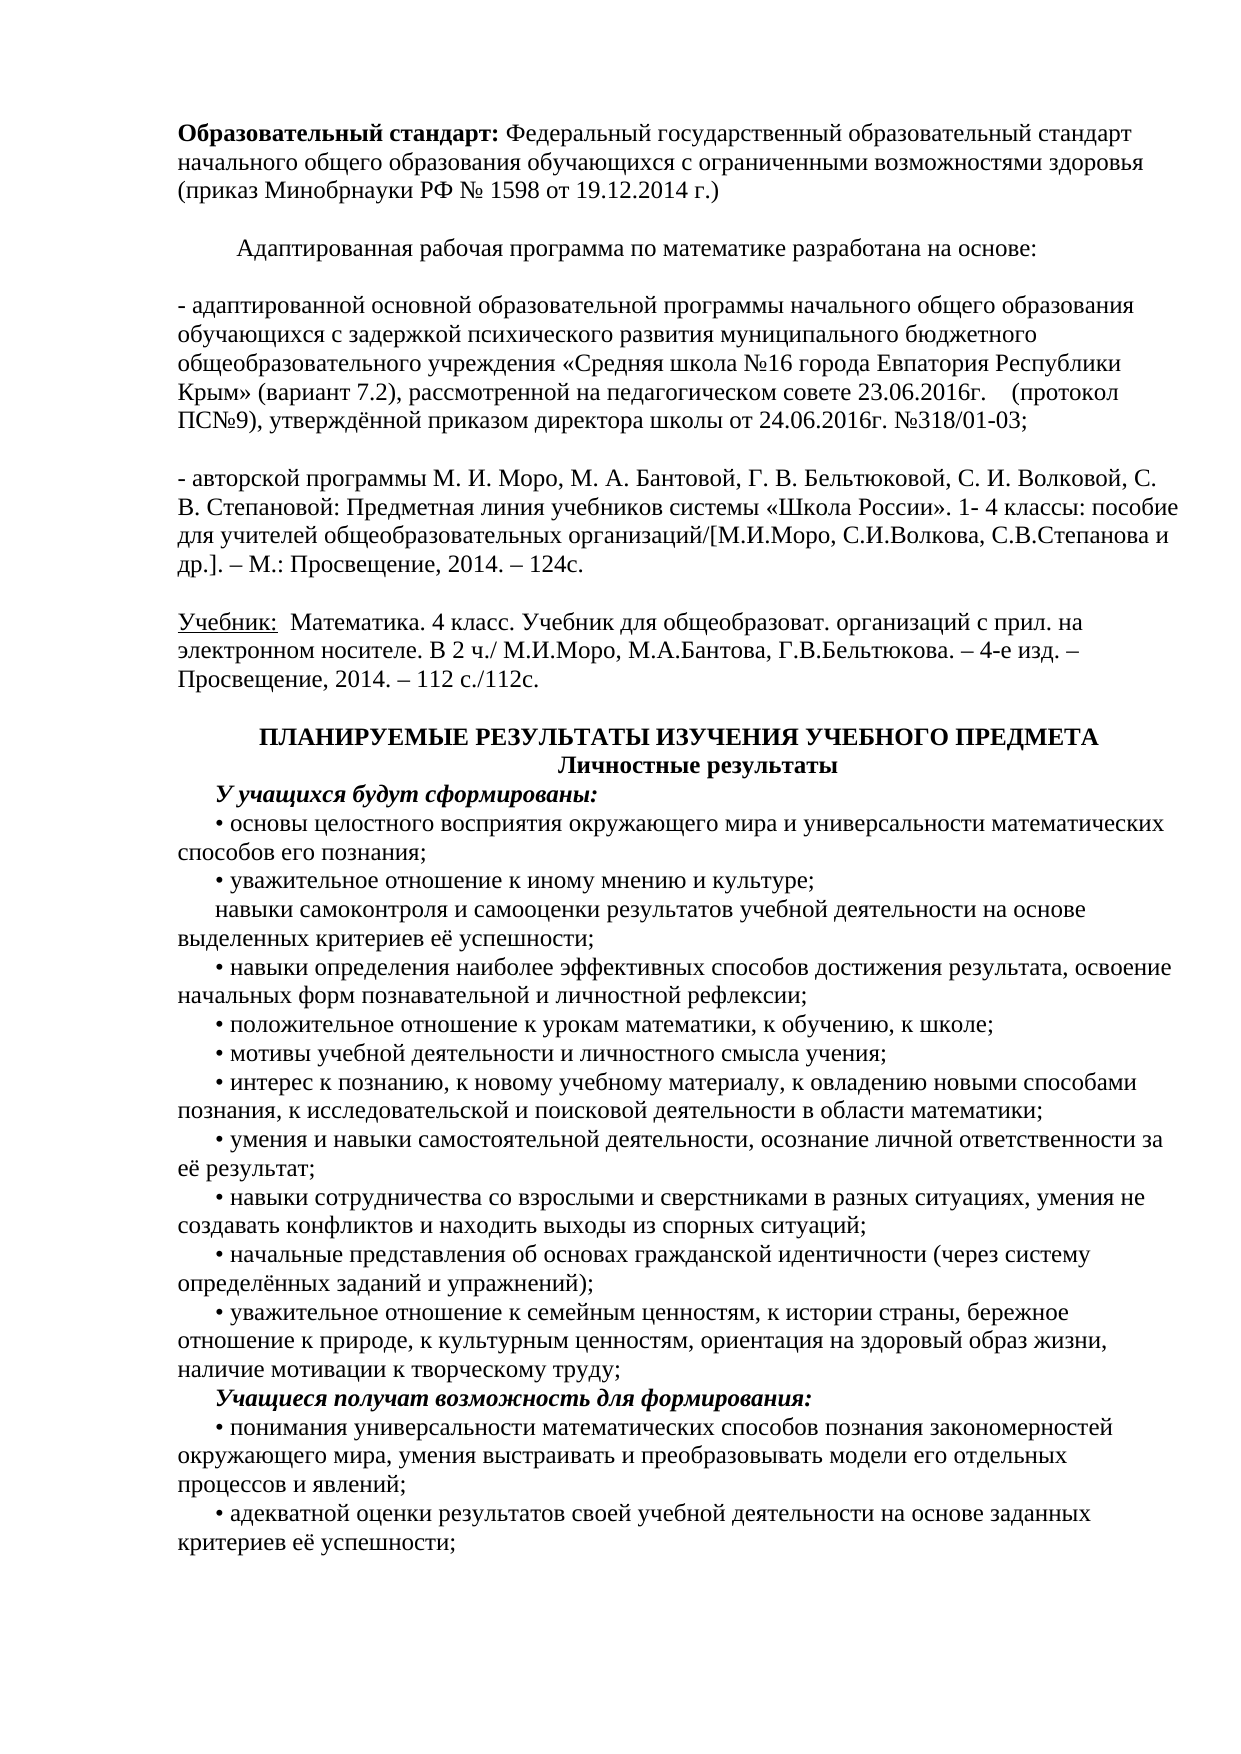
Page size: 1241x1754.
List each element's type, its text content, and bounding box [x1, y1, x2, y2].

text Учащиеся получат возможность для формирования: [177, 1383, 1181, 1412]
text • положительное отношение к урокам математики, к обучению, к школе; [177, 1009, 1181, 1038]
text • интерес к познанию, к новому учебному материалу, к овладению новыми способами познания, к исследовательской и поисковой деятельности в области математики; [177, 1067, 1181, 1124]
text • умения и навыки самостоятельной деятельности, осознание личной ответственности за её результат; [177, 1124, 1181, 1182]
text • уважительное отношение к семейным ценностям, к истории страны, бережное отношение к природе, к культурным ценностям, ориентация на здоровый образ жизни, наличие мотивации к творческому труду; [177, 1297, 1181, 1383]
text Личностные результаты [177, 751, 1181, 779]
text • мотивы учебной деятельности и личностного смысла учения; [177, 1038, 1181, 1067]
text • навыки определения наиболее эффективных способов достижения результата, освоение начальных форм познавательной и личностной рефлексии; [177, 952, 1181, 1009]
text • основы целостного восприятия окружающего мира и универсальности математических способов его познания; [177, 808, 1181, 866]
text У учащихся будут сформированы: [177, 779, 1181, 808]
text ПЛАНИРУЕМЫЕ РЕЗУЛЬТАТЫ ИЗУЧЕНИЯ УЧЕБНОГО ПРЕДМЕТА [177, 722, 1181, 751]
text • навыки сотрудничества со взрослыми и сверстниками в разных ситуациях, умения не создавать конфликтов и находить выходы из спорных ситуаций; [177, 1182, 1181, 1239]
text - адаптированной основной образовательной программы начального общего образования обучающихся с задержкой психического развития муниципального бюджетного общеобразовательного учреждения «Средняя школа №16 города Евпатория Республики Крым» (вариант 7.2), рассмотренной на педагогическом совете 23.06.2016г. (протокол ПС№9), утверждённой приказом директора школы от 24.06.2016г. №318/01-03; [177, 291, 1181, 434]
text Образовательный стандарт: Федеральный государственный образовательный стандарт начального общего образования обучающихся с ограниченными возможностями здоровья (приказ Минобрнауки РФ № 1598 от 19.12.2014 г.) [177, 118, 1181, 204]
text навыки самоконтроля и самооценки результатов учебной деятельности на основе выделенных критериев её успешности; [177, 894, 1181, 952]
text - авторской программы М. И. Моро, М. А. Бантовой, Г. В. Бельтюковой, С. И. Волковой, С. В. Степановой: Предметная линия учебников системы «Школа России». 1- 4 классы: пособие для учителей общеобразовательных организаций/[М.И.Моро, С.И.Волкова, С.В.Степанова и др.]. – М.: Просвещение, 2014. – 124с. [177, 463, 1181, 578]
text • начальные представления об основах гражданской идентичности (через систему определённых заданий и упражнений); [177, 1239, 1181, 1297]
text • адекватной оценки результатов своей учебной деятельности на основе заданных критериев её успешности; [177, 1498, 1181, 1556]
text Учебник: Математика. 4 класс. Учебник для общеобразоват. организаций с прил. на электронном носителе. В 2 ч./ М.И.Моро, М.А.Бантова, Г.В.Бельтюкова. – 4-е изд. – Просвещение, 2014. – 112 с./112с. [177, 607, 1181, 693]
text Адаптированная рабочая программа по математике разработана на основе: [177, 233, 1181, 262]
text • понимания универсальности математических способов познания закономерностей окружающего мира, умения выстраивать и преобразовывать модели его отдельных процессов и явлений; [177, 1412, 1181, 1498]
text • уважительное отношение к иному мнению и культуре; [177, 866, 1181, 894]
